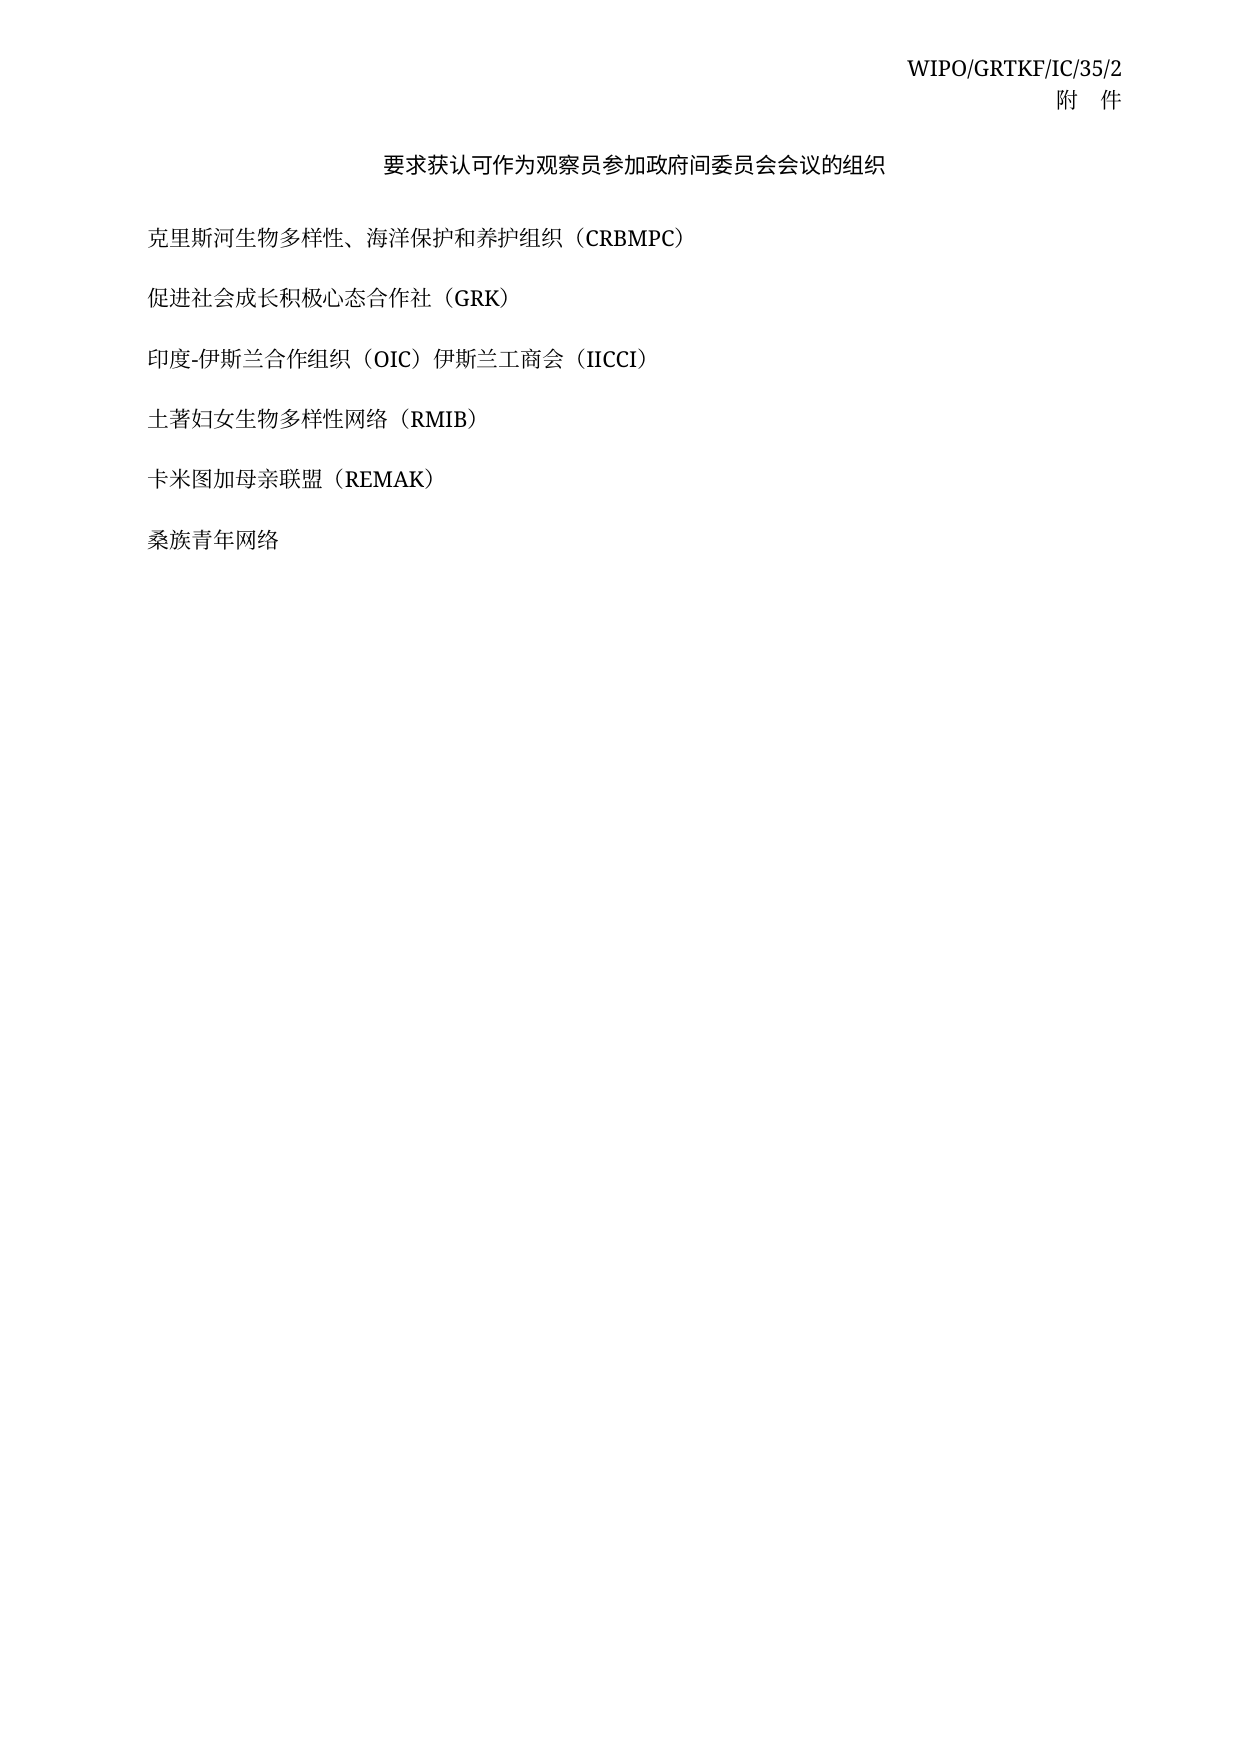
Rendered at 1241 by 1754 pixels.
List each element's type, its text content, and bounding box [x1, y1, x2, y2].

text 印度-伊斯兰合作组织（OIC）伊斯兰工商会（IICCI） [148, 338, 1122, 373]
text 要求获认可作为观察员参加政府间委员会会议的组织 [148, 144, 1122, 179]
text 卡米图加母亲联盟（REMAK） [148, 459, 1122, 494]
text 土著妇女生物多样性网络（RMIB） [148, 398, 1122, 434]
text 促进社会成长积极心态合作社（GRK） [148, 277, 1122, 313]
text 克里斯河生物多样性、海洋保护和养护组织（CRBMPC） [148, 217, 1122, 252]
text 桑族青年网络 [148, 519, 1122, 554]
